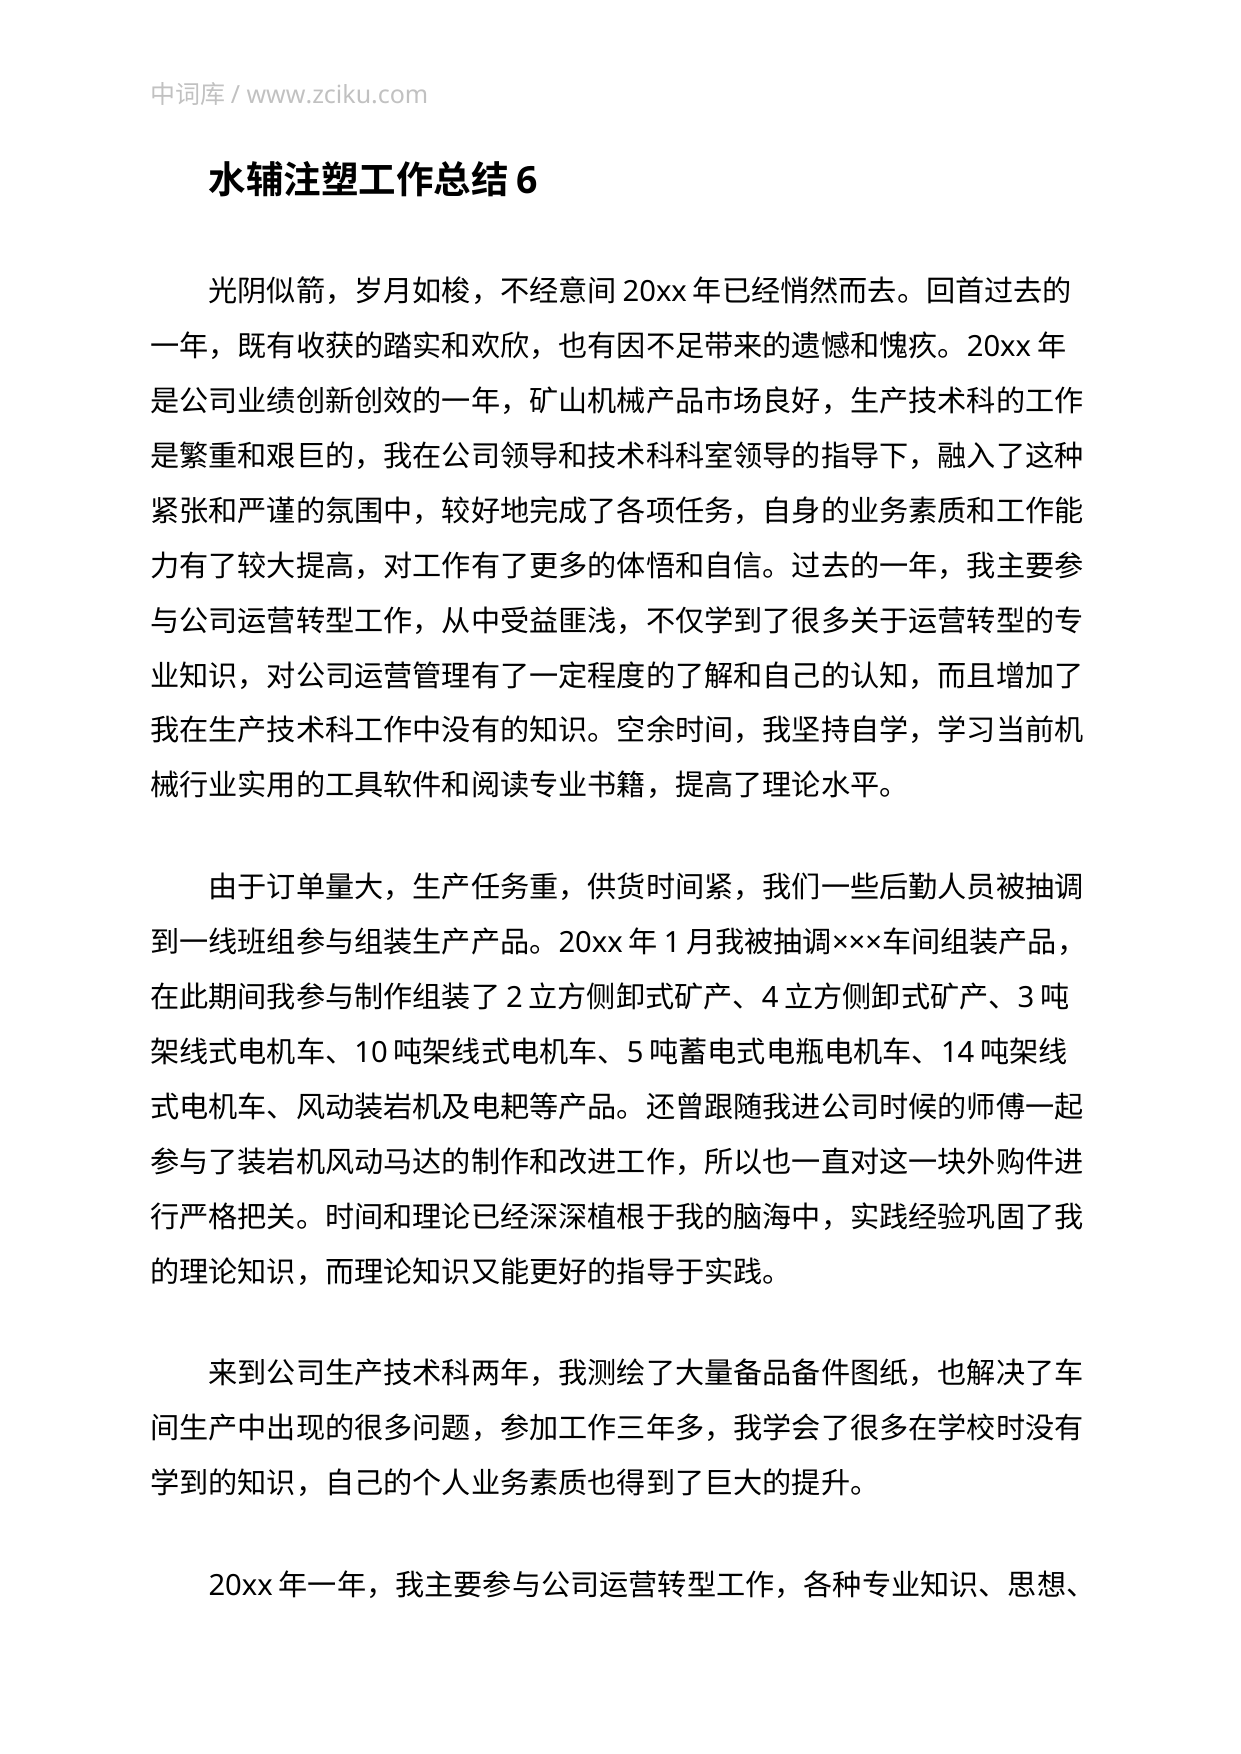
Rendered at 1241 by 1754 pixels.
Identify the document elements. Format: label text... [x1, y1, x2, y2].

text 光阴似箭，岁月如梭，不经意间20xx年已经悄然而去。回首过去的一年，既有收获的踏实和欢欣，也有因不足带来的遗憾和愧疚。20xx年是公司业绩创新创效的一年，矿山机械产品市场良好，生产技术科的工作是繁重和艰巨的，我在公司领导和技术科科室领导的指导下，融入了这种紧张和严谨的氛围中，较好地完成了各项任务，自身的业务素质和工作能力有了较大提高，对工作有了更多的体悟和自信。过去的一年，我主要参与公司运营转型工作，从中受益匪浅，不仅学到了很多关于运营转型的专业知识，对公司运营管理有了一定程度的了解和自己的认知，而且增加了我在生产技术科工作中没有的知识。空余时间，我坚持自学，学习当前机械行业实用的工具软件和阅读专业书籍，提高了理论水平。 [150, 268, 1090, 804]
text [150, 1562, 1090, 1604]
text 来到公司生产技术科两年，我测绘了大量备品备件图纸，也解决了车间生产中出现的很多问题，参加工作三年多，我学会了很多在学校时没有学到的知识，自己的个人业务素质也得到了巨大的提升。 [150, 1350, 1090, 1502]
text 由于订单量大，生产任务重，供货时间紧，我们一些后勤人员被抽调到一线班组参与组装生产产品。20xx年1月我被抽调×××车间组装产品，在此期间我参与制作组装了2立方侧卸式矿产、4立方侧卸式矿产、3吨架线式电机车、10吨架线式电机车、5吨蓄电式电瓶电机车、14吨架线式电机车、风动装岩机及电耙等产品。还曾跟随我进公司时候的师傅一起参与了装岩机风动马达的制作和改进工作，所以也一直对这一块外购件进行严格把关。时间和理论已经深深植根于我的脑海中，实践经验巩固了我的理论知识，而理论知识又能更好的指导于实践。 [150, 864, 1090, 1291]
text 水辅注塑工作总结6 [150, 150, 1090, 204]
